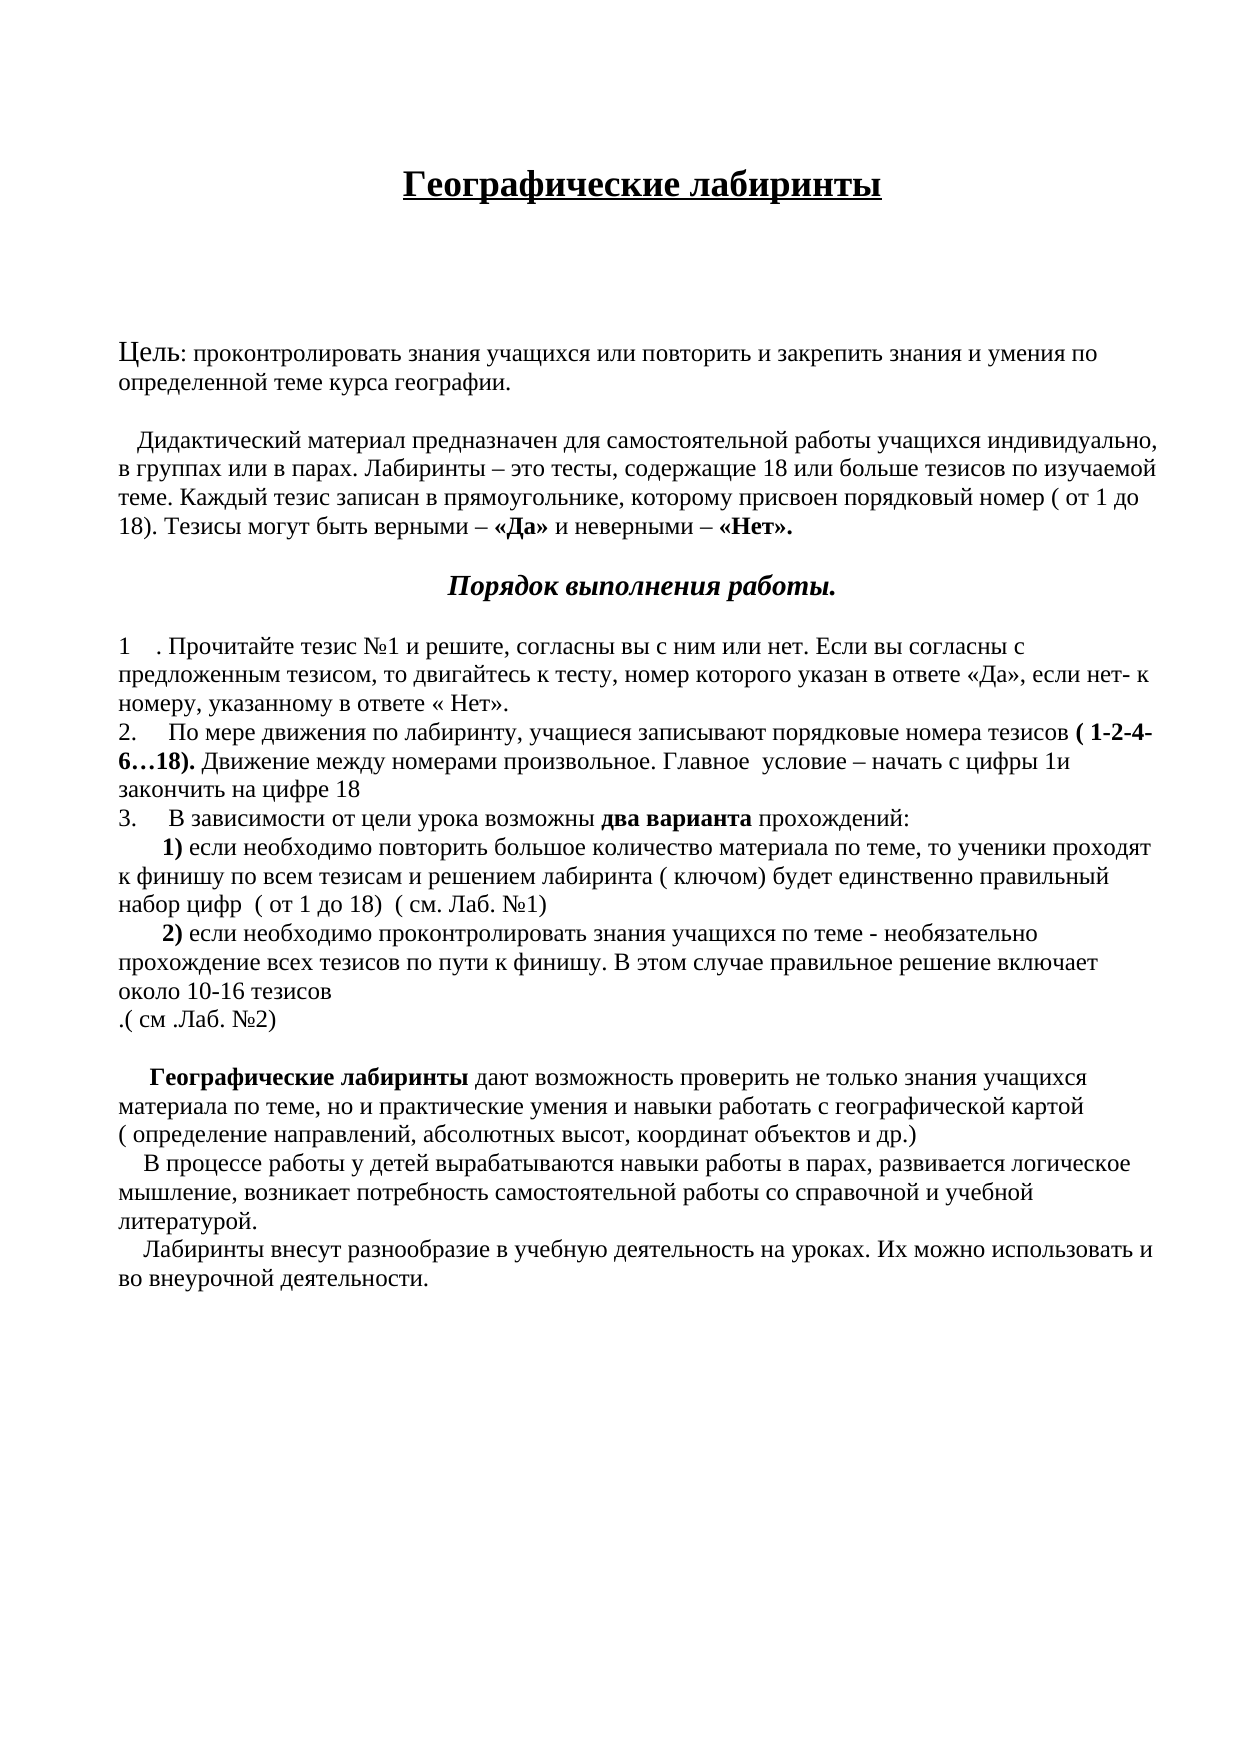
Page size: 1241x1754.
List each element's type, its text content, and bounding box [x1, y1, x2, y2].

text 3. В зависимости от цели урока возможны два варианта прохождений: [118, 803, 1166, 832]
text В процессе работы у детей вырабатываются навыки работы в парах, развивается логическое мышление, возникает потребность самостоятельной работы со справочной и учебной литературой. [118, 1148, 1166, 1234]
text 1 . Прочитайте тезис №1 и решите, согласны вы с ним или нет. Если вы согласны с предложенным тезисом, то двигайтесь к тесту, номер которого указан в ответе «Да», если нет- к номеру, указанному в ответе « Нет». [118, 631, 1166, 717]
text Порядок выполнения работы. [118, 568, 1166, 602]
text Географические лабиринты дают возможность проверить не только знания учащихся материала по теме, но и практические умения и навыки работать с географической картой ( определение направлений, абсолютных высот, координат объектов и др.) [118, 1062, 1166, 1148]
text Лабиринты внесут разнообразие в учебную деятельность на уроках. Их можно использовать и во внеурочной деятельности. [118, 1234, 1166, 1292]
text Географические лабиринты [118, 161, 1166, 204]
text Цель: проконтролировать знания учащихся или повторить и закрепить знания и умения по определенной теме курса географии. [118, 334, 1166, 396]
text Дидактический материал предназначен для самостоятельной работы учащихся индивидуально, в группах или в парах. Лабиринты – это тесты, содержащие 18 или больше тезисов по изучаемой теме. Каждый тезис записан в прямоугольнике, которому присвоен порядковый номер ( от 1 до 18). Тезисы могут быть верными – «Да» и неверными – «Нет». [118, 425, 1166, 540]
text 1) если необходимо повторить большое количество материала по теме, то ученики проходят к финишу по всем тезисам и решением лабиринта ( ключом) будет единственно правильный набор цифр ( от 1 до 18) ( см. Лаб. №1) [118, 832, 1166, 918]
text 2) если необходимо проконтролировать знания учащихся по теме - необязательно прохождение всех тезисов по пути к финишу. В этом случае правильное решение включает около 10-16 тезисов [118, 918, 1166, 1004]
text 2. По мере движения по лабиринту, учащиеся записывают порядковые номера тезисов ( 1-2-4-6…18). Движение между номерами произвольное. Главное условие – начать с цифры 1и закончить на цифре 18 [118, 717, 1166, 803]
text .( см .Лаб. №2) [118, 1004, 1166, 1033]
